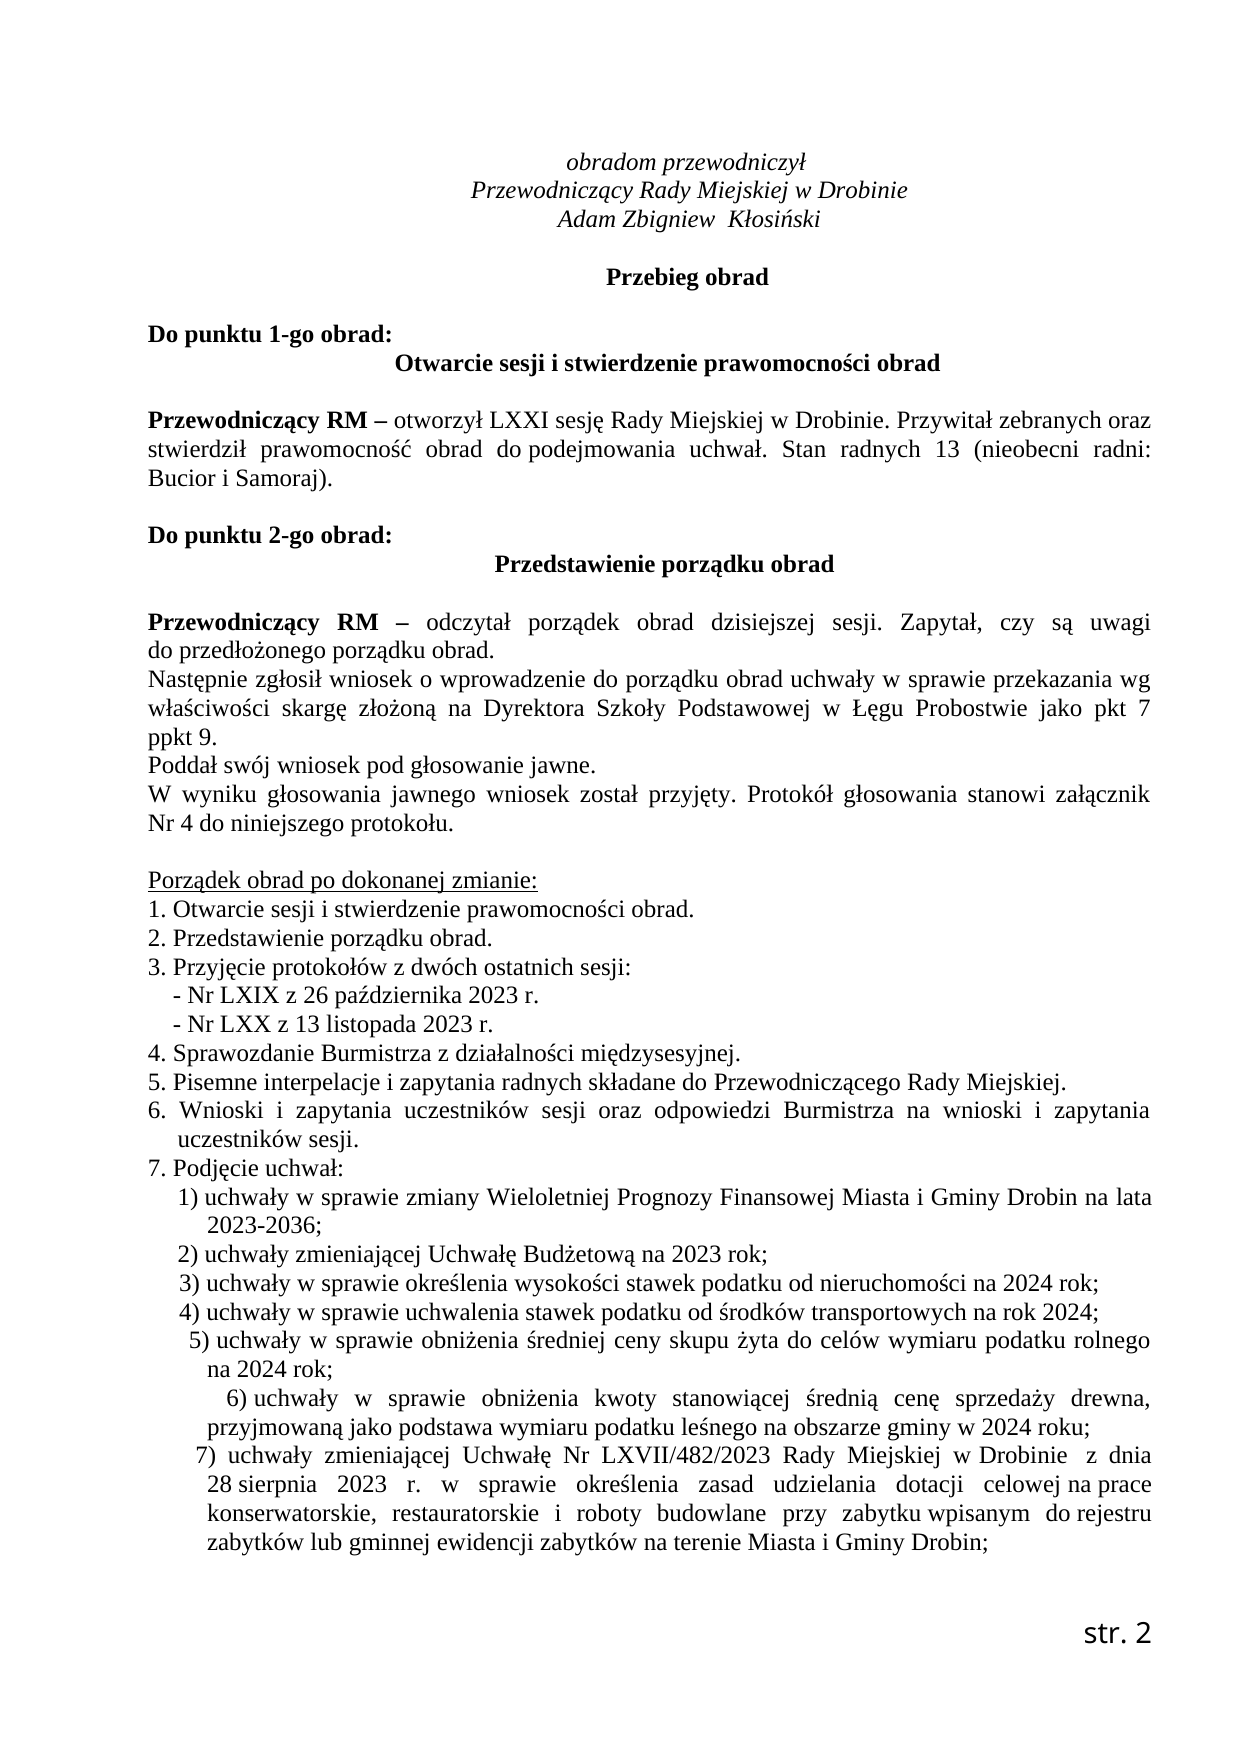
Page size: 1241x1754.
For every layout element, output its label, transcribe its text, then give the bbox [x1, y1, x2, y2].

text 3. Przyjęcie protokołów z dwóch ostatnich sesji: [148, 952, 1152, 981]
text 5. Pisemne interpelacje i zapytania radnych składane do Przewodniczącego Rady Miejskiej. [148, 1067, 1152, 1096]
text 1. Otwarcie sesji i stwierdzenie prawomocności obrad. [148, 894, 1152, 923]
text Przewodniczący RM – otworzył LXXI sesję Rady Miejskiej w Drobinie. Przywitał zebranych oraz stwierdził prawomocność obrad do podejmowania uchwał. Stan radnych 13 (nieobecni radni: Bucior i Samoraj). [148, 406, 1152, 492]
text - Nr LXIX z 26 października 2023 r. [148, 981, 1152, 1009]
text Do punktu 1-go obrad: [148, 319, 1152, 348]
text 3) uchwały w sprawie określenia wysokości stawek podatku od nieruchomości na 2024 rok; [148, 1268, 1152, 1297]
text 6) uchwały w sprawie obniżenia kwoty stanowiącej średnią cenę sprzedaży drewna, przyjmowaną jako podstawa wymiaru podatku leśnego na obszarze gminy w 2024 roku; [148, 1383, 1152, 1441]
text Do punktu 2-go obrad: [148, 521, 1152, 549]
text Otwarcie sesji i stwierdzenie prawomocności obrad [148, 348, 1152, 377]
list Przebieg obrad [223, 262, 1152, 291]
list obradom przewodniczył [223, 147, 1152, 176]
text Przewodniczący RM – odczytał porządek obrad dzisiejszej sesji. Zapytał, czy są uwagi do przedłożonego porządku obrad. [148, 607, 1152, 664]
text 4) uchwały w sprawie uchwalenia stawek podatku od środków transportowych na rok 2024; [148, 1297, 1152, 1326]
text Poddał swój wniosek pod głosowanie jawne. [148, 751, 1152, 779]
text 6. Wnioski i zapytania uczestników sesji oraz odpowiedzi Burmistrza na wnioski i zapytania uczestników sesji. [148, 1096, 1152, 1153]
text 7) uchwały zmieniającej Uchwałę Nr LXVII/482/2023 Rady Miejskiej w Drobinie z dnia 28 sierpnia 2023 r. w sprawie określenia zasad udzielania dotacji celowej na prace konserwatorskie, restauratorskie i roboty budowlane przy zabytku wpisanym do rejestru zabytków lub gminnej ewidencji zabytków na terenie Miasta i Gminy Drobin; [148, 1441, 1152, 1556]
text Przedstawienie porządku obrad [177, 549, 1152, 578]
text 2. Przedstawienie porządku obrad. [148, 923, 1152, 952]
text 5) uchwały w sprawie obniżenia średniej ceny skupu żyta do celów wymiaru podatku rolnego na 2024 rok; [148, 1326, 1152, 1383]
text 1) uchwały w sprawie zmiany Wieloletniej Prognozy Finansowej Miasta i Gminy Drobin na lata 2023-2036; [177, 1182, 1152, 1239]
text W wyniku głosowania jawnego wniosek został przyjęty. Protokół głosowania stanowi załącznik Nr 4 do niniejszego protokołu. [148, 779, 1152, 837]
list Przewodniczący Rady Miejskiej w Drobinie [223, 176, 1152, 204]
list Adam Zbigniew Kłosiński [223, 204, 1152, 233]
text 4. Sprawozdanie Burmistrza z działalności międzysesyjnej. [148, 1038, 1152, 1067]
text Następnie zgłosił wniosek o wprowadzenie do porządku obrad uchwały w sprawie przekazania wg właściwości skargę złożoną na Dyrektora Szkoły Podstawowej w Łęgu Probostwie jako pkt 7 ppkt 9. [148, 664, 1152, 751]
text 7. Podjęcie uchwał: [148, 1153, 1152, 1182]
text - Nr LXX z 13 listopada 2023 r. [148, 1009, 1152, 1038]
text 2) uchwały zmieniającej Uchwałę Budżetową na 2023 rok; [177, 1239, 1152, 1268]
text Porządek obrad po dokonanej zmianie: [148, 866, 1152, 894]
